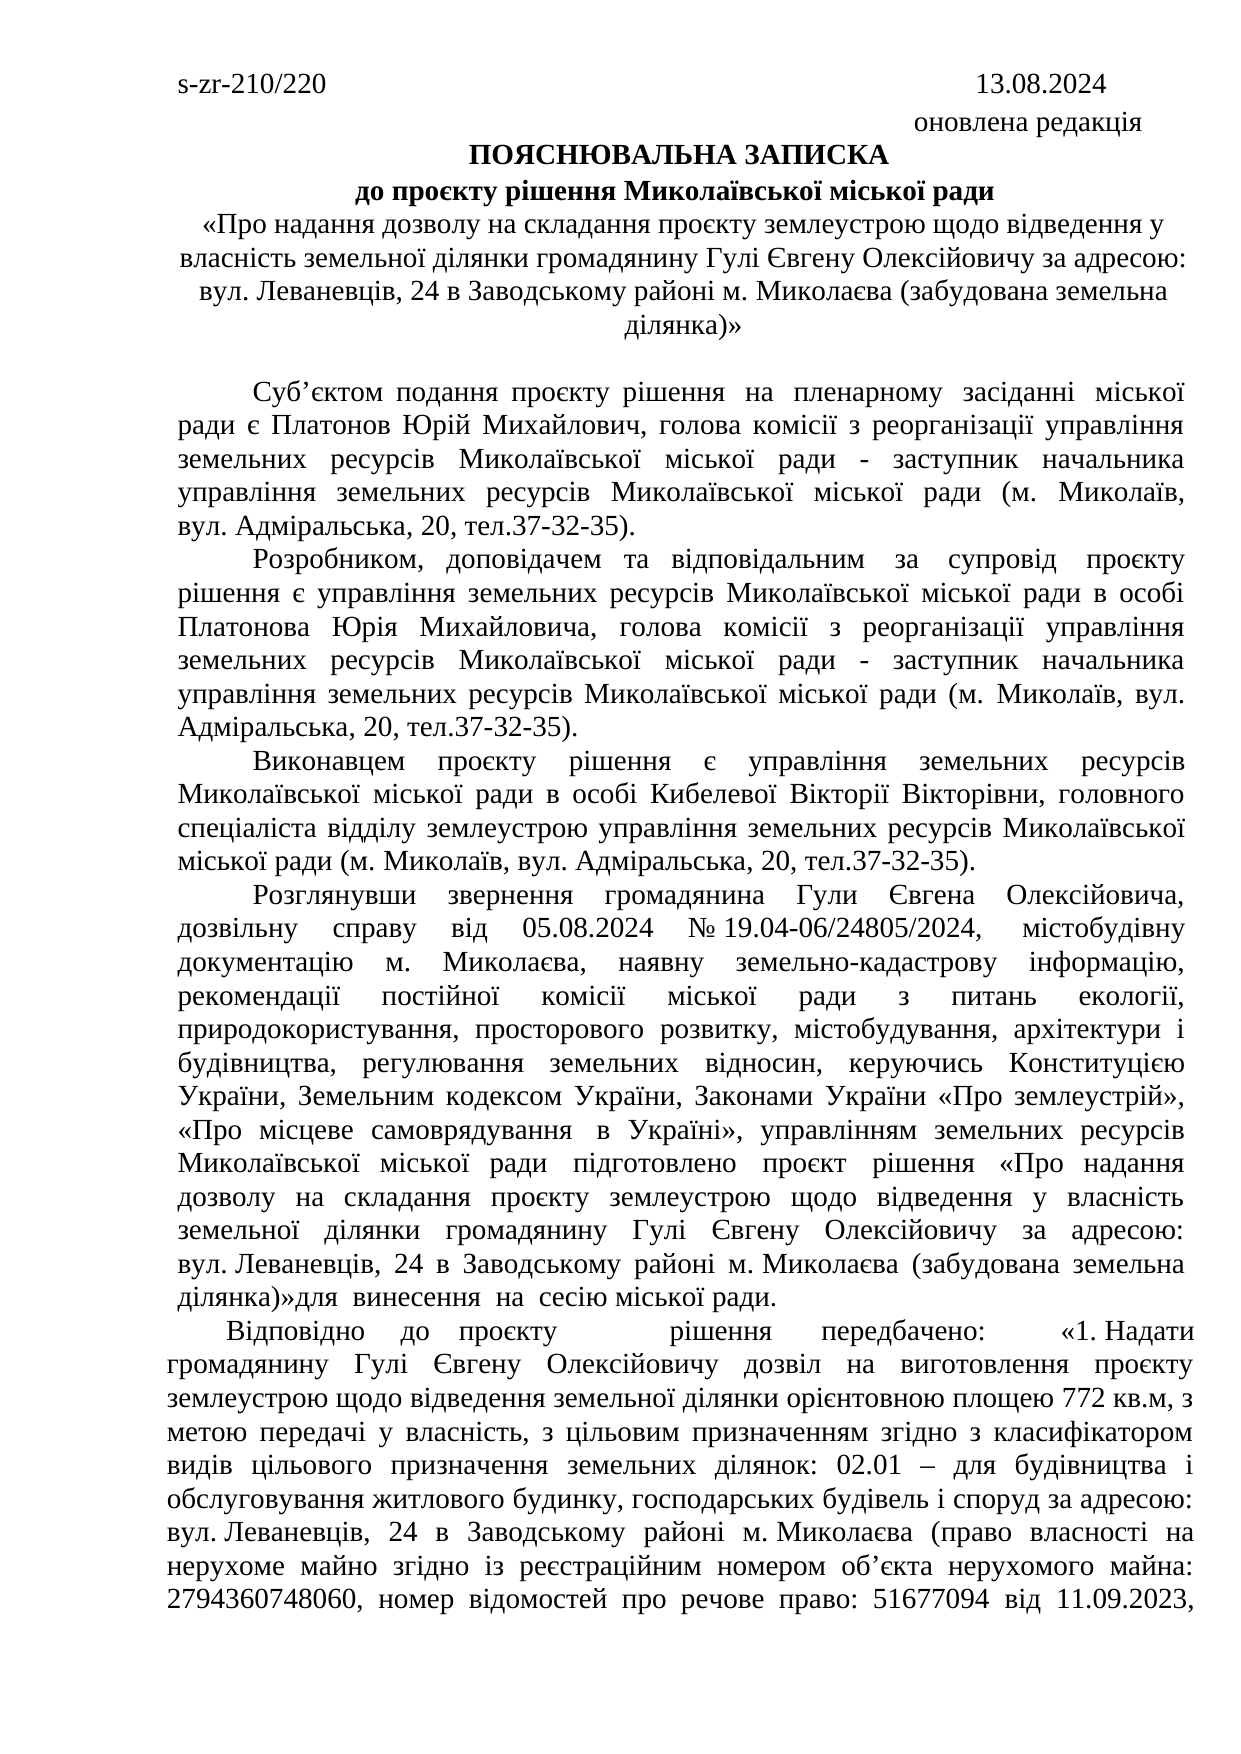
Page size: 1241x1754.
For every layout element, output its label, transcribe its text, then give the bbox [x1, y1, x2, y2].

text «Про надання дозволу на складання проєкту землеустрою щодо відведення у власність земельної ділянки громадянину Гулі Євгену Олексійовичу за адресою: вул. Леваневців, 24 в Заводському районі м. Миколаєва (забудована земельна ділянка)» [167, 206, 1200, 340]
text Суб’єктом подання проєкту рішення на пленарному засіданні міської ради є Платонов Юрій Михайлович, голова комісії з реорганізації управління земельних ресурсів Миколаївської міської ради - заступник начальника управління земельних ресурсів Миколаївської міської ради (м. Миколаїв, вул. Адміральська, 20, тел.37-32-35). [177, 374, 1185, 542]
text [167, 1313, 1194, 1615]
text Розробником, доповідачем та відповідальним за супровід проєкту рішення є управління земельних ресурсів Миколаївської міської ради в особі Платонова Юрія Михайловича, голова комісії з реорганізації управління земельних ресурсів Миколаївської міської ради - заступник начальника управління земельних ресурсів Миколаївської міської ради (м. Миколаїв, вул. Адміральська, 20, тел.37-32-35). [177, 542, 1185, 743]
text s-zr-210/220 13.08.2024 [177, 66, 1194, 100]
title до проєкту рішення Миколаївської міської ради [167, 173, 1008, 206]
text Розглянувши звернення громадянина Гули Євгена Олексійовича, дозвільну справу від 05.08.2024 № 19.04-06/24805/2024, містобудівну документацію м. Миколаєва, наявну земельно-кадастрову інформацію, рекомендації постійної комісії міської ради з питань екології, природокористування, просторового розвитку, містобудування, архітектури і будівництва, регулювання земельних відносин, керуючись Конституцією України, Земельним кодексом України, Законами України «Про землеустрій», «Про місцеве самоврядування в Україні», управлінням земельних ресурсів Миколаївської міської ради підготовлено проєкт рішення «Про надання дозволу на складання проєкту землеустрою щодо відведення у власність земельної ділянки громадянину Гулі Євгену Олексійовичу за адресою: вул. Леваневців, 24 в Заводському районі м. Миколаєва (забудована земельна ділянка)»для винесення на сесію міської ради. [177, 877, 1185, 1313]
text оновлена редакція [914, 104, 1194, 137]
text Виконавцем проєкту рішення є управління земельних ресурсів Миколаївської міської ради в особі Кибелевої Вікторії Вікторівни, головного спеціаліста відділу землеустрою управління земельних ресурсів Миколаївської міської ради (м. Миколаїв, вул. Адміральська, 20, тел.37-32-35). [177, 743, 1185, 877]
title ПОЯСНЮВАЛЬНА ЗАПИСКА [343, 137, 919, 171]
